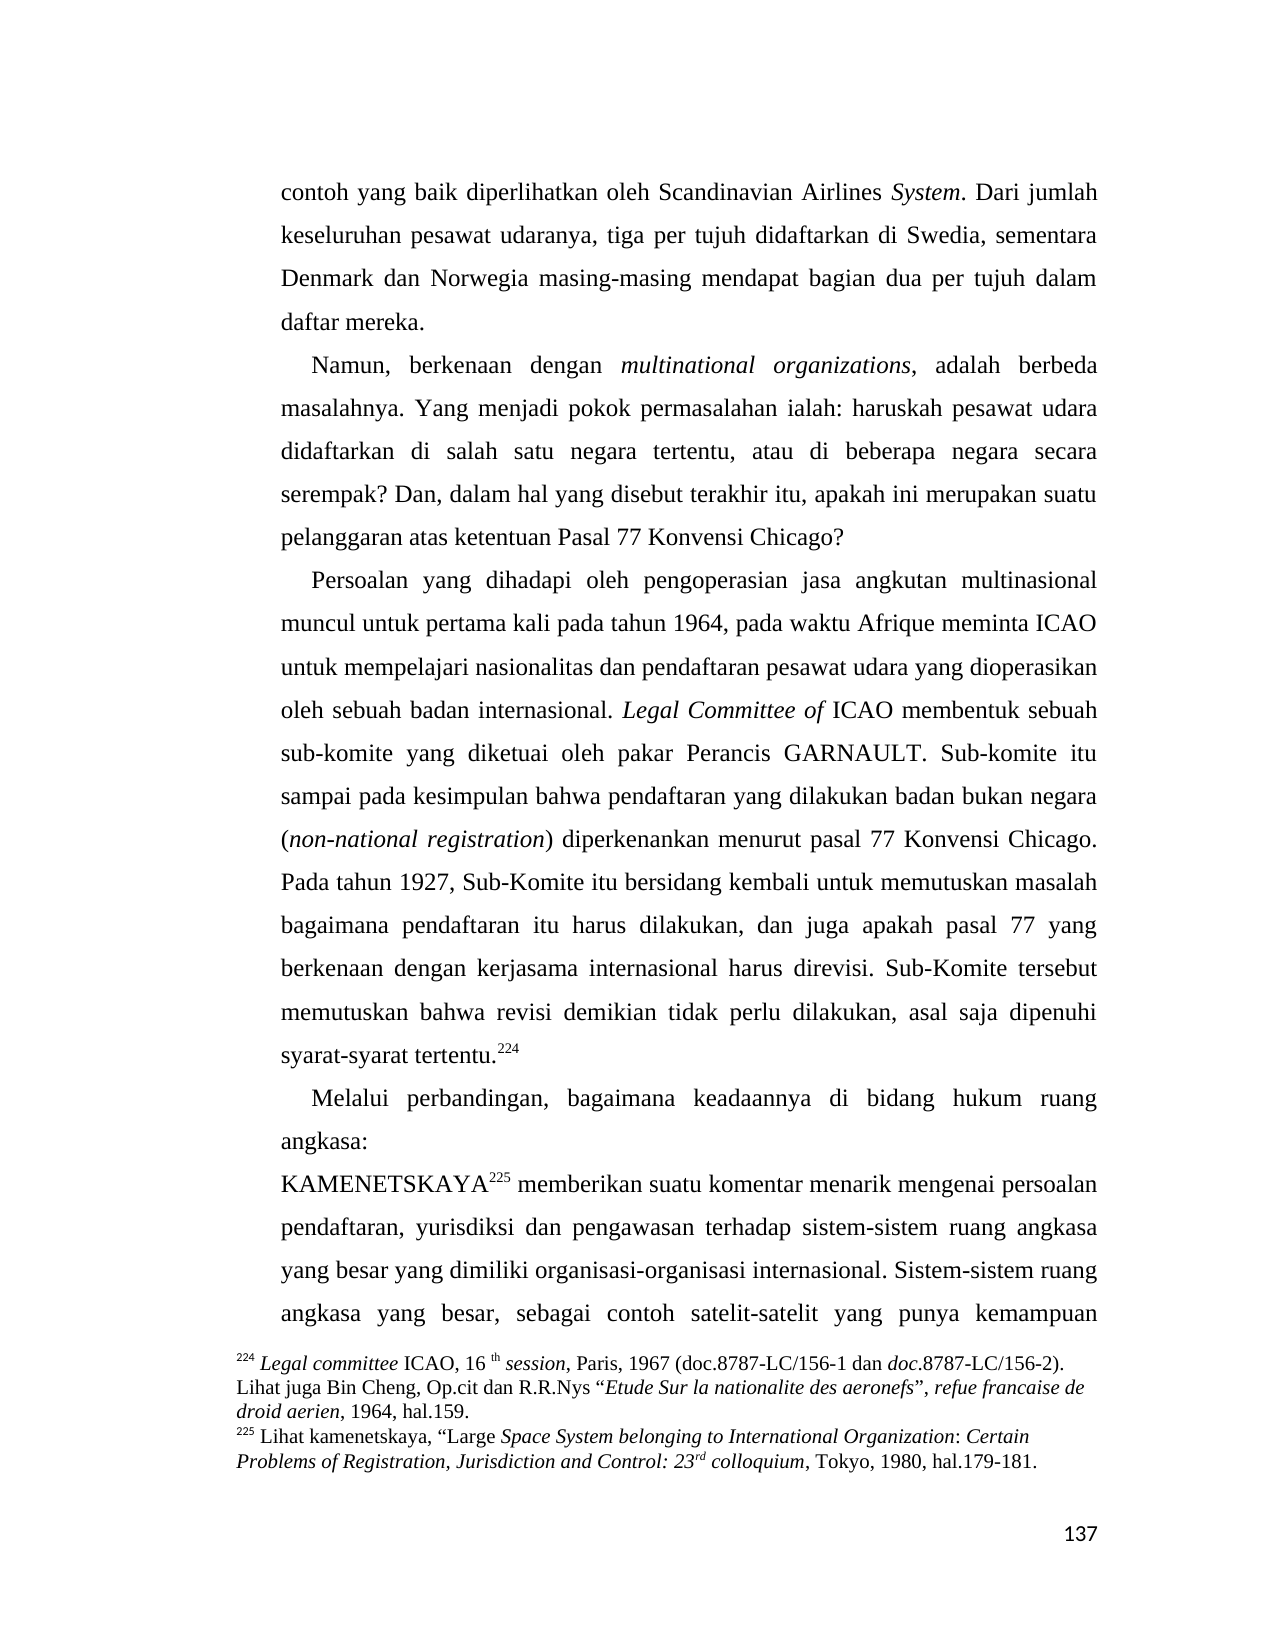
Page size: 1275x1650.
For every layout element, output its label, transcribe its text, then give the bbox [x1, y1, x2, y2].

text Persoalan yang dihadapi oleh pengoperasian jasa angkutan multinasional muncul untuk pertama kali pada tahun 1964, pada waktu Afrique meminta ICAO untuk mempelajari nasionalitas dan pendaftaran pesawat udara yang dioperasikan oleh sebuah badan internasional. Legal Committee of ICAO membentuk sebuah sub-komite yang diketuai oleh pakar Perancis GARNAULT. Sub-komite itu sampai pada kesimpulan bahwa pendaftaran yang dilakukan badan bukan negara (non-national registration) diperkenankan menurut pasal 77 Konvensi Chicago. Pada tahun 1927, Sub-Komite itu bersidang kembali untuk memutuskan masalah bagaimana pendaftaran itu harus dilakukan, dan juga apakah pasal 77 yang berkenaan dengan kerjasama internasional harus direvisi. Sub-Komite tersebut memutuskan bahwa revisi demikian tidak perlu dilakukan, asal saja dipenuhi syarat-syarat tertentu. [281, 565, 1098, 1068]
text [281, 177, 1098, 335]
text Namun, berkenaan dengan multinational organizations, adalah berbeda masalahnya. Yang menjadi pokok permasalahan ialah: haruskah pesawat udara didaftarkan di salah satu negara tertentu, atau di beberapa negara secara serempak? Dan, dalam hal yang disebut terakhir itu, apakah ini merupakan suatu pelanggaran atas ketentuan Pasal 77 Konvensi Chicago? [281, 350, 1098, 551]
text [281, 1169, 1098, 1327]
text Melalui perbandingan, bagaimana keadaannya di bidang hukum ruang angkasa: [281, 1083, 1098, 1155]
